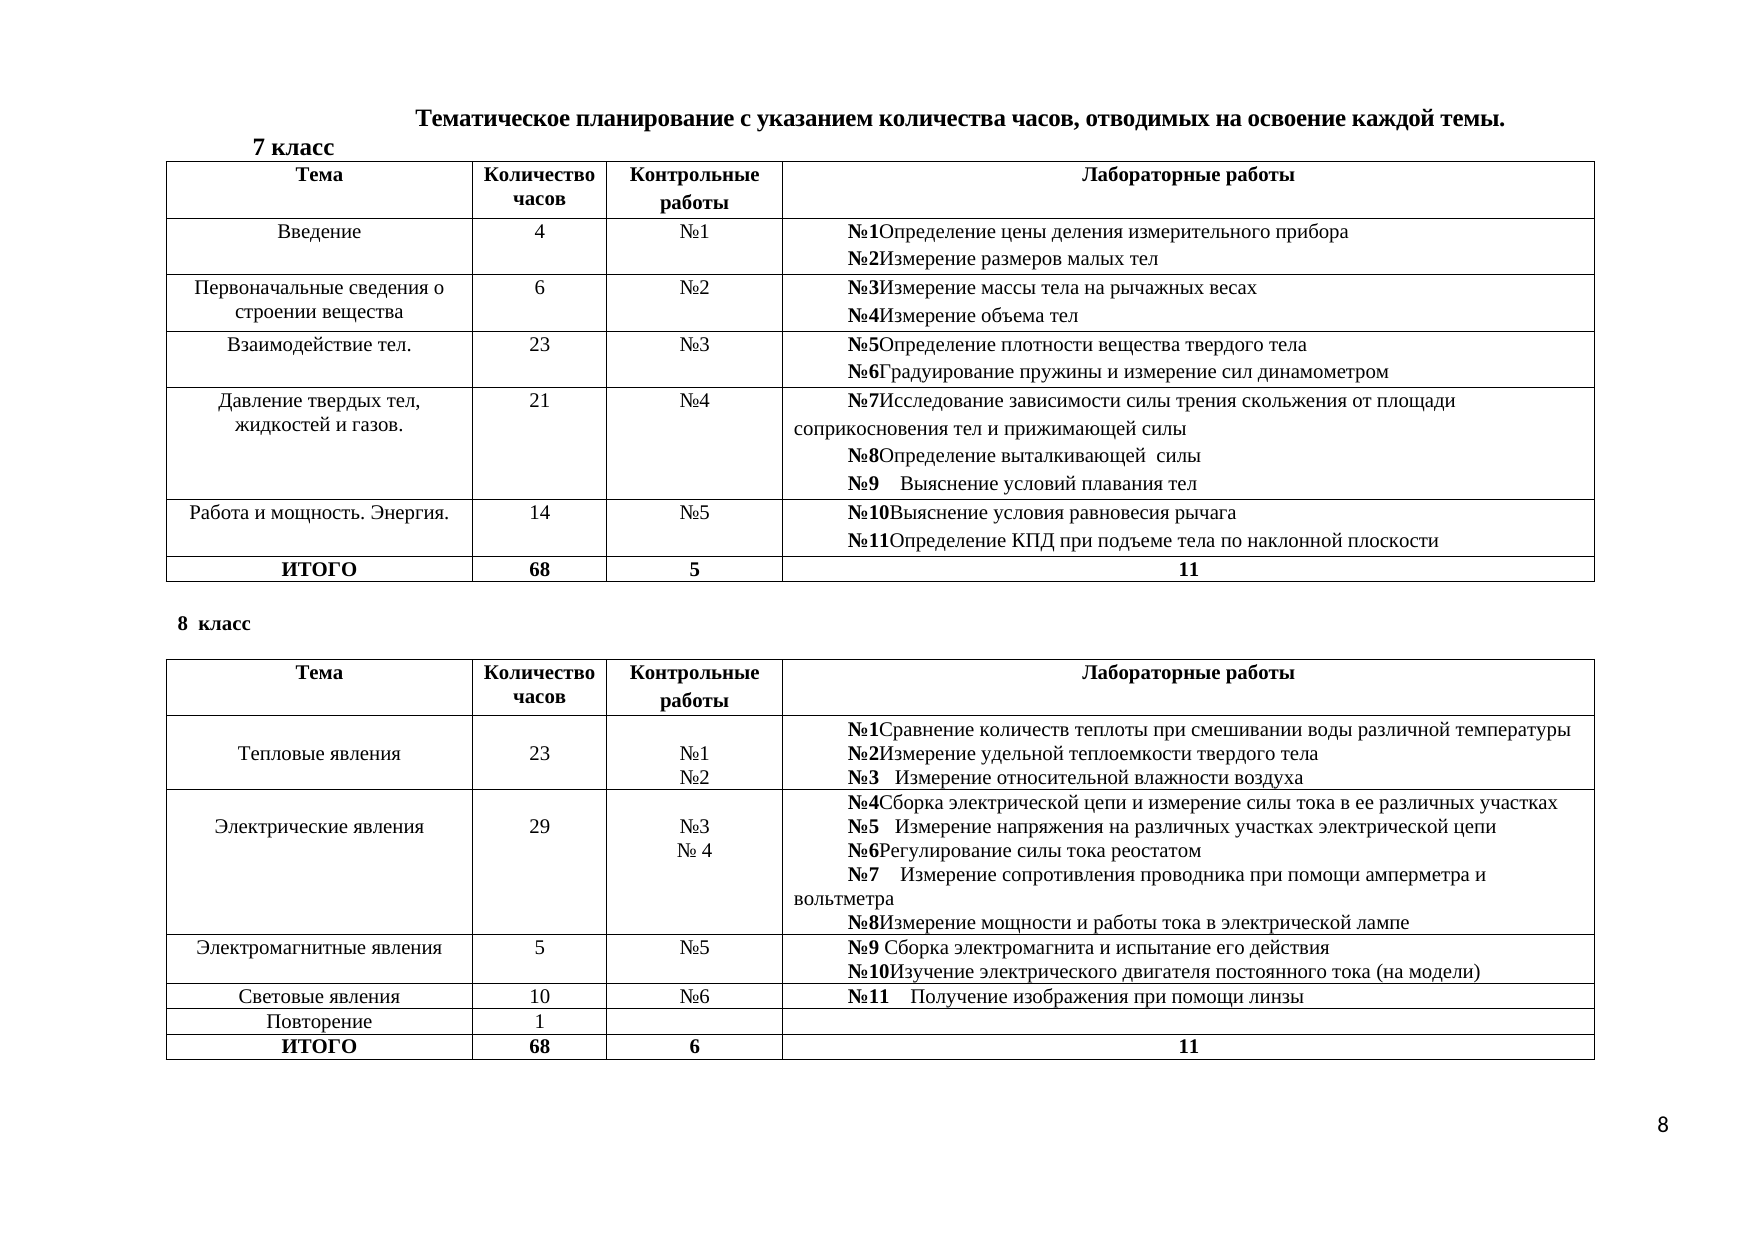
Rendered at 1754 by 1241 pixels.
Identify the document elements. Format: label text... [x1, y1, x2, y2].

table_cell №10Выяснение условия равновесия рычага №11Определение КПД при подъеме тела по наклонной плоскости [783, 500, 1594, 556]
table_cell 68 [473, 557, 606, 581]
table_cell 23 [473, 332, 606, 387]
table_cell Работа и мощность. Энергия. [167, 500, 472, 556]
table_cell 23 [473, 716, 606, 789]
table_cell [607, 1009, 782, 1033]
table_cell №2 [607, 275, 782, 331]
table_cell Повторение [167, 1009, 472, 1033]
table_cell Давление твердых тел, жидкостей и газов. [167, 388, 472, 499]
table_cell №1Определение цены деления измерительного прибора №2Измерение размеров малых тел [783, 219, 1594, 274]
text Тематическое планирование с указанием количества часов, отводимых на освоение каждой темы. [177, 103, 1668, 132]
table_cell №3Измерение массы тела на рычажных весах №4Измерение объема тел [783, 275, 1594, 331]
table_cell №6 [607, 984, 782, 1008]
table_cell Световые явления [167, 984, 472, 1008]
table_cell №1Сравнение количеств теплоты при смешивании воды различной температуры №2Измерение удельной теплоемкости твердого тела №3 Измерение относительной влажности воздуха [783, 716, 1594, 789]
table_cell №11 Получение изображения при помощи линзы [783, 984, 1594, 1008]
table_cell 21 [473, 388, 606, 499]
table_cell 6 [473, 275, 606, 331]
table_cell 4 [473, 219, 606, 274]
table_cell №3 [607, 332, 782, 387]
table_header Количество часов [473, 660, 606, 715]
table_cell №9 Сборка электромагнита и испытание его действия №10Изучение электрического двигателя постоянного тока (на модели) [783, 935, 1594, 983]
table_cell Взаимодействие тел. [167, 332, 472, 387]
table_header Контрольные работы [607, 660, 782, 715]
table_cell ИТОГО [167, 557, 472, 581]
table_cell №1 [607, 219, 782, 274]
table_cell №5 [607, 500, 782, 556]
table_cell Введение [167, 219, 472, 274]
table_cell 5 [607, 557, 782, 581]
table_cell 6 [607, 1035, 782, 1058]
table_cell Первоначальные сведения о строении вещества [167, 275, 472, 331]
table_header Лабораторные работы [783, 660, 1594, 715]
table_cell №5Определение плотности вещества твердого тела №6Градуирование пружины и измерение сил динамометром [783, 332, 1594, 387]
table_cell №4Сборка электрической цепи и измерение силы тока в ее различных участках №5 Измерение напряжения на различных участках электрической цепи №6Регулирование силы тока реостатом №7 Измерение сопротивления проводника при помощи амперметра и вольтметра №8Измерение мощности и работы тока в электрической лампе [783, 790, 1594, 934]
text 8 класс [177, 610, 1668, 634]
table_cell №5 [607, 935, 782, 983]
table_cell №4 [607, 388, 782, 499]
table_header Количество часов [473, 162, 606, 217]
table_cell 1 [473, 1009, 606, 1033]
table_cell ИТОГО [167, 1035, 472, 1058]
table_cell [783, 1009, 1594, 1033]
table_header Контрольные работы [607, 162, 782, 217]
table_cell Электромагнитные явления [167, 935, 472, 983]
table_header Тема [167, 660, 472, 715]
table_cell №3 № 4 [607, 790, 782, 934]
table_cell Тепловые явления [167, 716, 472, 789]
table_cell №7Исследование зависимости силы трения скольжения от площади соприкосновения тел и прижимающей силы №8Определение выталкивающей силы №9 Выяснение условий плавания тел [783, 388, 1594, 499]
table_cell 5 [473, 935, 606, 983]
table_cell 11 [783, 557, 1594, 581]
table_header Лабораторные работы [783, 162, 1594, 217]
table_cell №1 №2 [607, 716, 782, 789]
table_cell 68 [473, 1035, 606, 1058]
table_header Тема [167, 162, 472, 217]
table_cell 10 [473, 984, 606, 1008]
table_cell Электрические явления [167, 790, 472, 934]
table_cell 14 [473, 500, 606, 556]
text 7 класс [177, 132, 1668, 161]
table_cell 11 [783, 1035, 1594, 1058]
table_cell 29 [473, 790, 606, 934]
